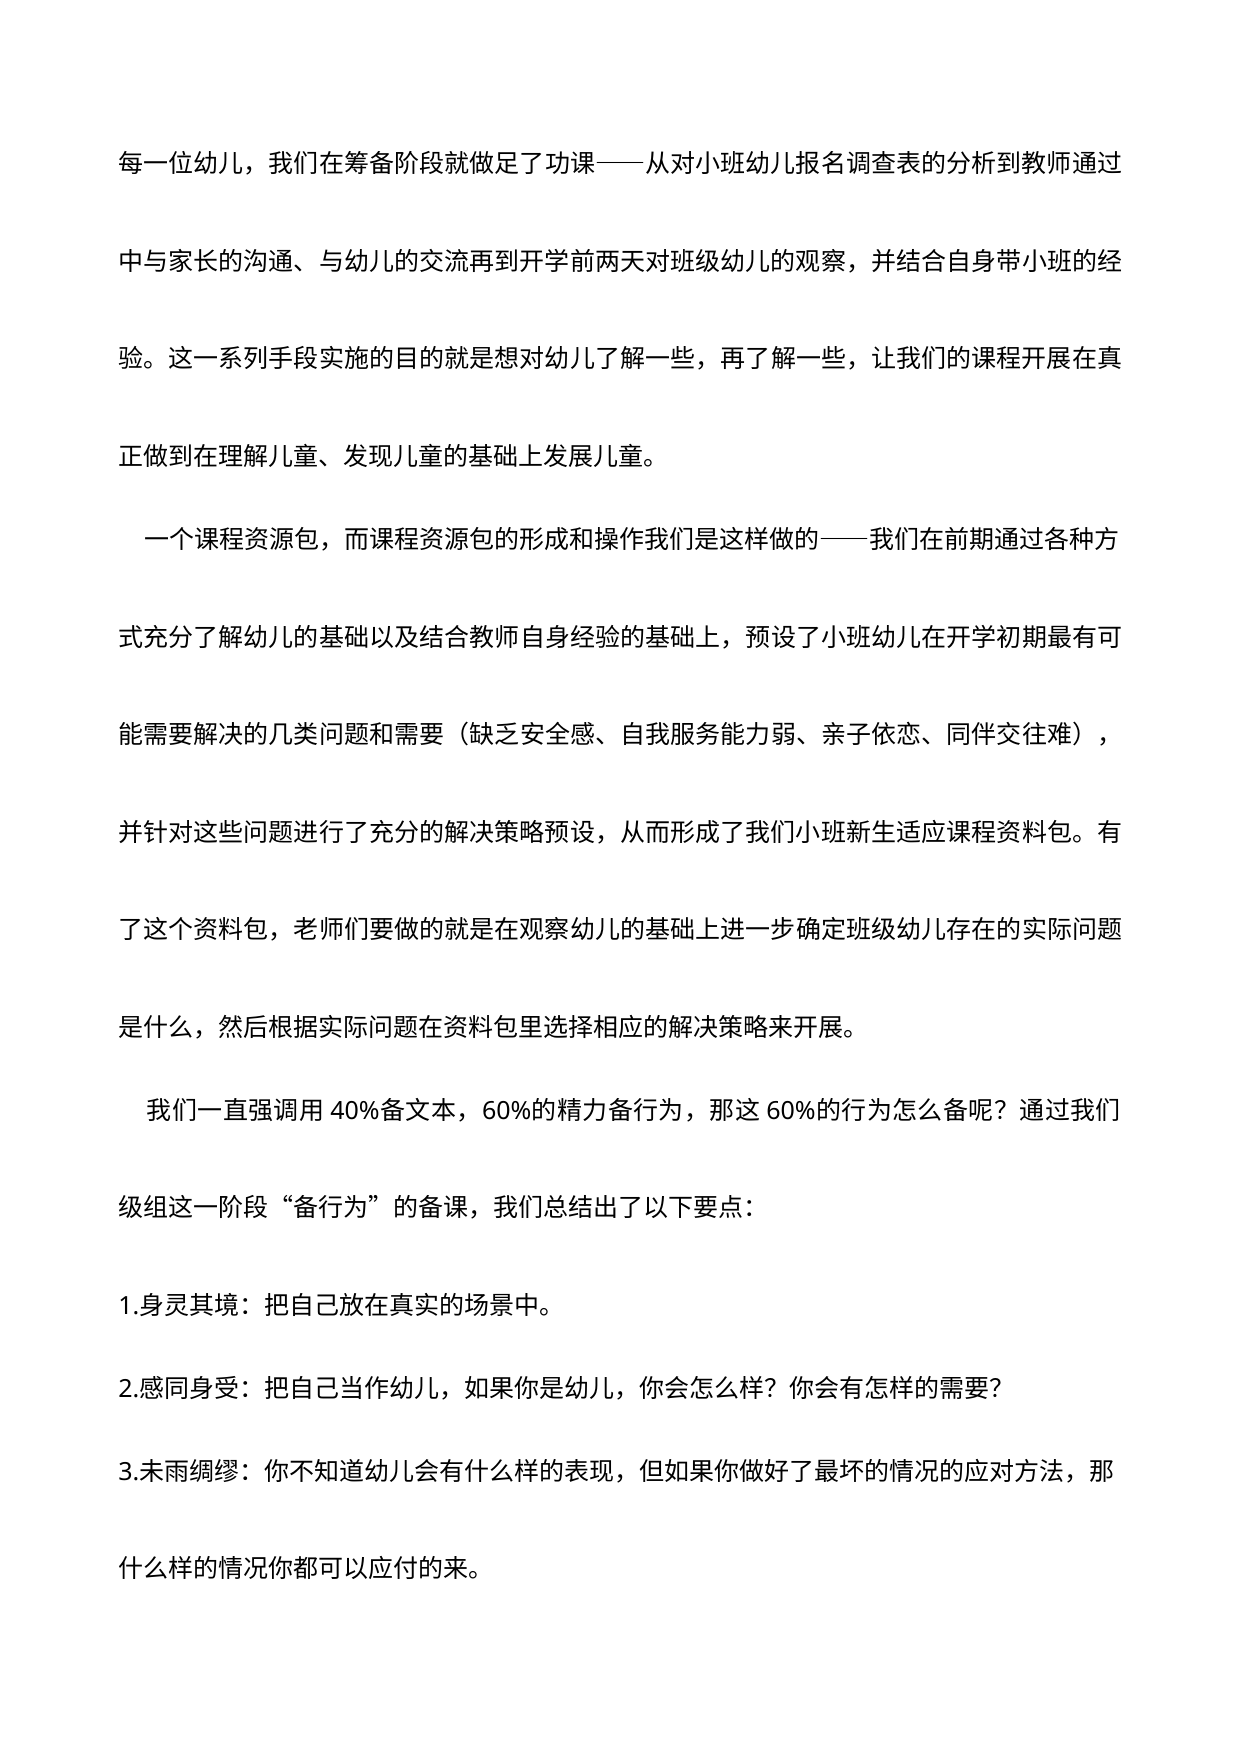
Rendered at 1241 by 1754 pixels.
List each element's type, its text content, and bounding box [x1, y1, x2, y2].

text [118, 129, 1122, 487]
list 感同身受：把自己当作幼儿，如果你是幼儿，你会怎么样？你会有怎样的需要？ [118, 1354, 1122, 1419]
text 我们一直强调用40%备文本，60%的精力备行为，那这60%的行为怎么备呢？通过我们级组这一阶段“备行为”的备课，我们总结出了以下要点： 1.身灵其境：把自己放在真实的场景中。 [118, 1076, 1122, 1336]
text 一个课程资源包，而课程资源包的形成和操作我们是这样做的——我们在前期通过各种方式充分了解幼儿的基础以及结合教师自身经验的基础上，预设了小班幼儿在开学初期最有可能需要解决的几类问题和需要（缺乏安全感、自我服务能力弱、亲子依恋、同伴交往难），并针对这些问题进行了充分的解决策略预设，从而形成了我们小班新生适应课程资料包。有了这个资料包，老师们要做的就是在观察幼儿的基础上进一步确定班级幼儿存在的实际问题是什么，然后根据实际问题在资料包里选择相应的解决策略来开展。 [118, 505, 1122, 1058]
list 未雨绸缪：你不知道幼儿会有什么样的表现，但如果你做好了最坏的情况的应对方法，那什么样的情况你都可以应付的来。 [118, 1437, 1122, 1599]
